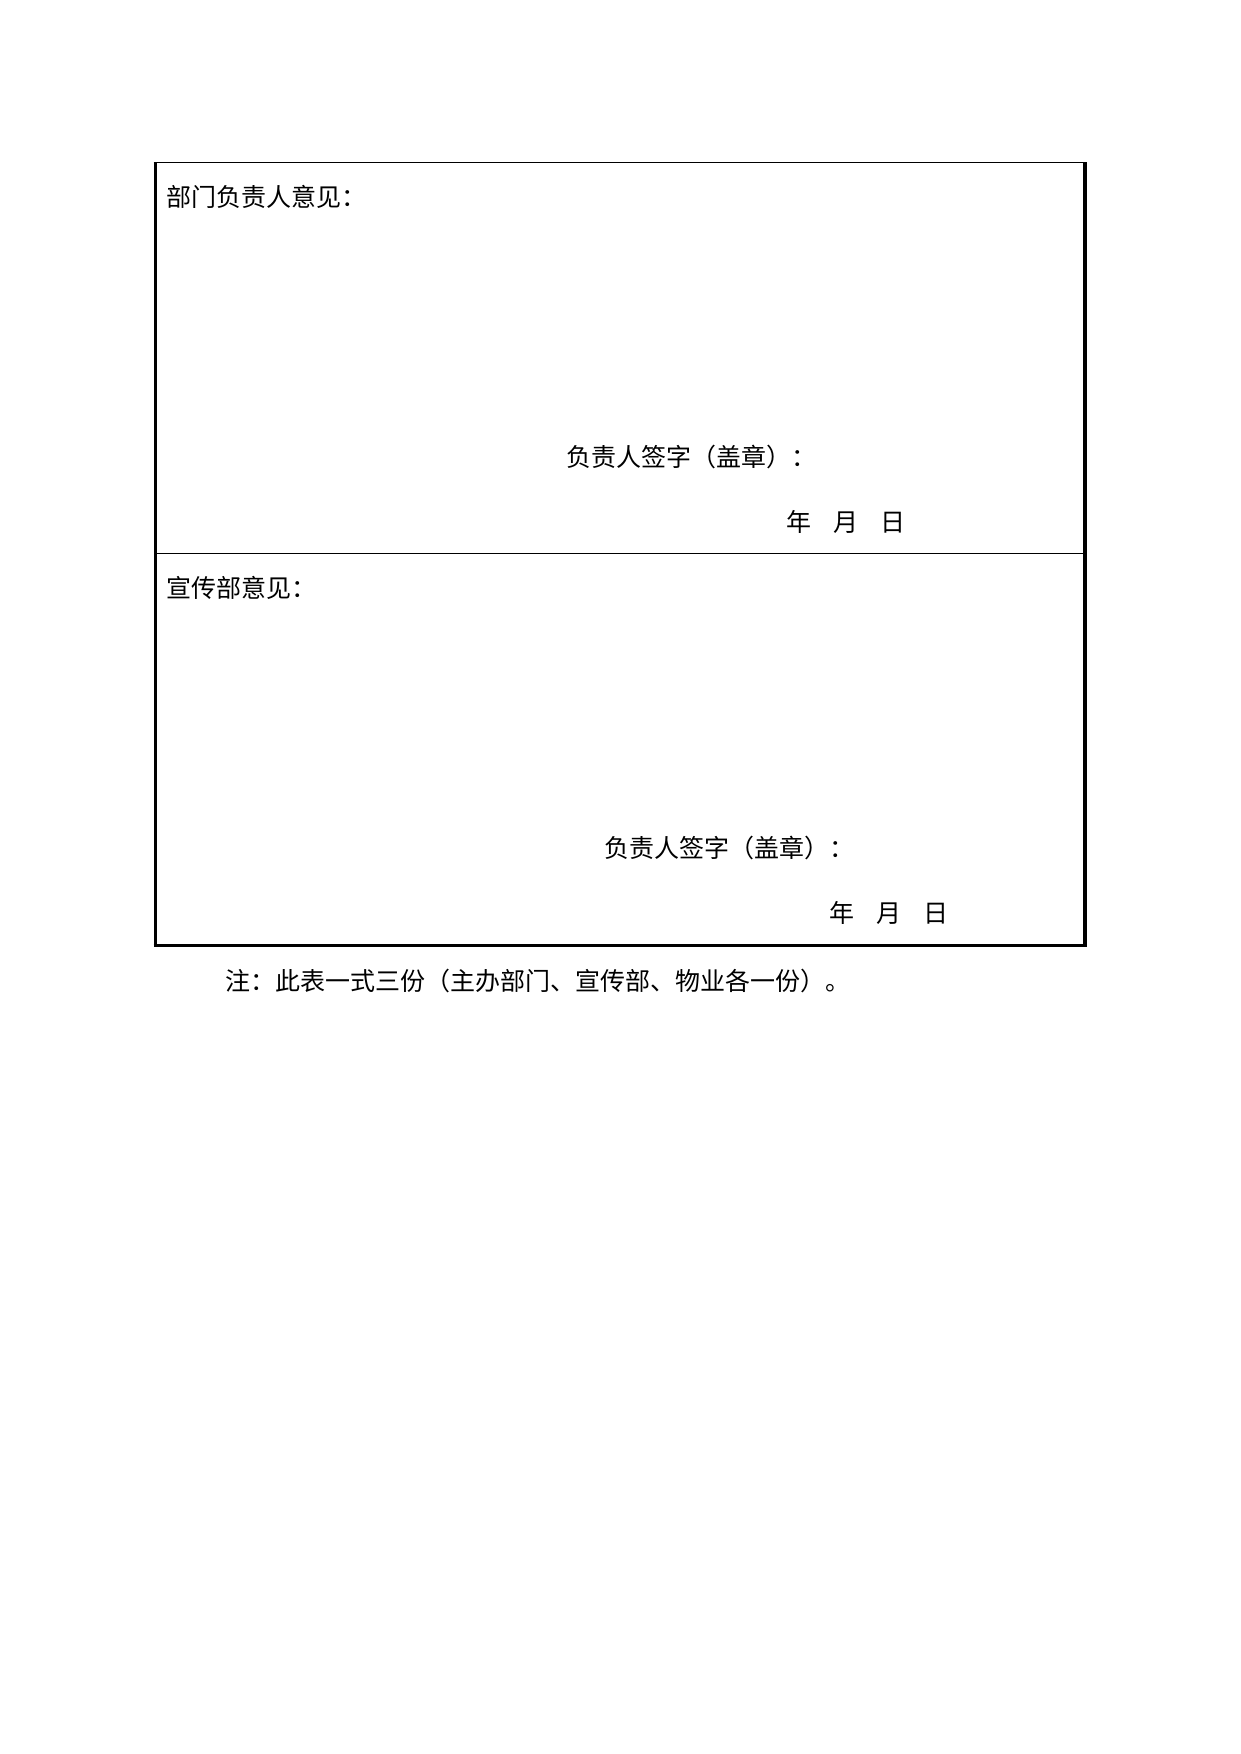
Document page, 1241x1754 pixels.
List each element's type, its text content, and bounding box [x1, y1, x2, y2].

table_cell 宣传部意见： 负责人签字（盖章）： 年 月 日 [157, 554, 1083, 944]
table_cell 部门负责人意见： 负责人签字（盖章）： 年 月 日 [157, 163, 1083, 553]
text 注：此表一式三份（主办部门、宣传部、物业各一份）。 [187, 947, 1053, 1012]
